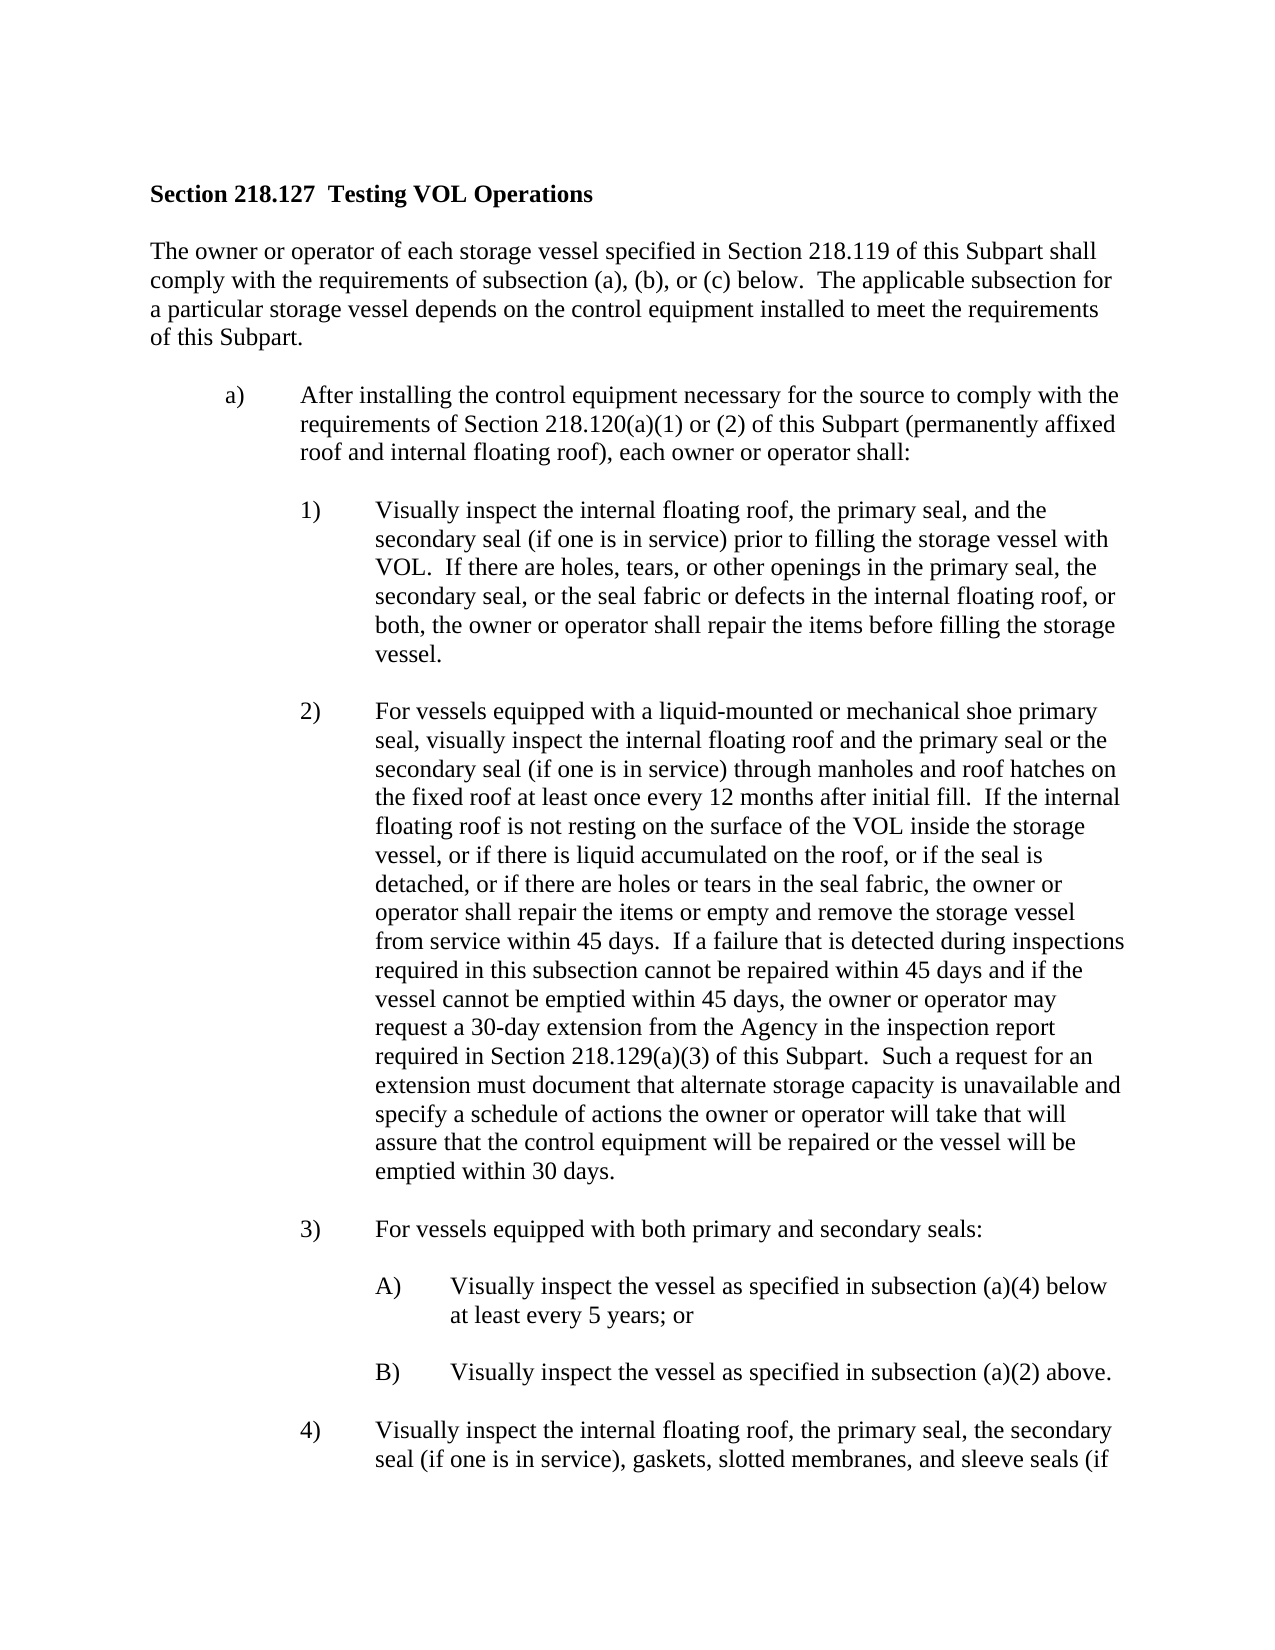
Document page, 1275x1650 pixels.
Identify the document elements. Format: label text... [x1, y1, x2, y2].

text 2) For vessels equipped with a liquid-mounted or mechanical shoe primary seal, visually inspect the internal floating roof and the primary seal or the secondary seal (if one is in service) through manholes and roof hatches on the fixed roof at least once every 12 months after initial fill. If the internal floating roof is not resting on the surface of the VOL inside the storage vessel, or if there is liquid accumulated on the roof, or if the seal is detached, or if there are holes or tears in the seal fabric, the owner or operator shall repair the items or empty and remove the storage vessel from service within 45 days. If a failure that is detected during inspections required in this subsection cannot be repaired within 45 days and if the vessel cannot be emptied within 45 days, the owner or operator may request a 30-day extension from the Agency in the inspection report required in Section 218.129(a)(3) of this Subpart. Such a request for an extension must document that alternate storage capacity is unavailable and specify a schedule of actions the owner or operator will take that will assure that the control equipment will be repaired or the vessel will be emptied within 30 days. [300, 696, 1125, 1185]
text The owner or operator of each storage vessel specified in Section 218.119 of this Subpart shall comply with the requirements of subsection (a), (b), or (c) below. The applicable subsection for a particular storage vessel depends on the control equipment installed to meet the requirements of this Subpart. [150, 236, 1125, 351]
text 3) For vessels equipped with both primary and secondary seals: [300, 1214, 1125, 1242]
text Section 218.127 Testing VOL Operations [150, 179, 1125, 207]
text a) After installing the control equipment necessary for the source to comply with the requirements of Section 218.120(a)(1) or (2) of this Subpart (permanently affixed roof and internal floating roof), each owner or operator shall: [225, 380, 1125, 466]
text 1) Visually inspect the internal floating roof, the primary seal, and the secondary seal (if one is in service) prior to filling the storage vessel with VOL. If there are holes, tears, or other openings in the primary seal, the secondary seal, or the seal fabric or defects in the internal floating roof, or both, the owner or operator shall repair the items before filling the storage vessel. [300, 495, 1125, 667]
text B) Visually inspect the vessel as specified in subsection (a)(2) above. [375, 1357, 1125, 1386]
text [300, 1415, 1125, 1472]
text A) Visually inspect the vessel as specified in subsection (a)(4) below at least every 5 years; or [375, 1271, 1125, 1329]
